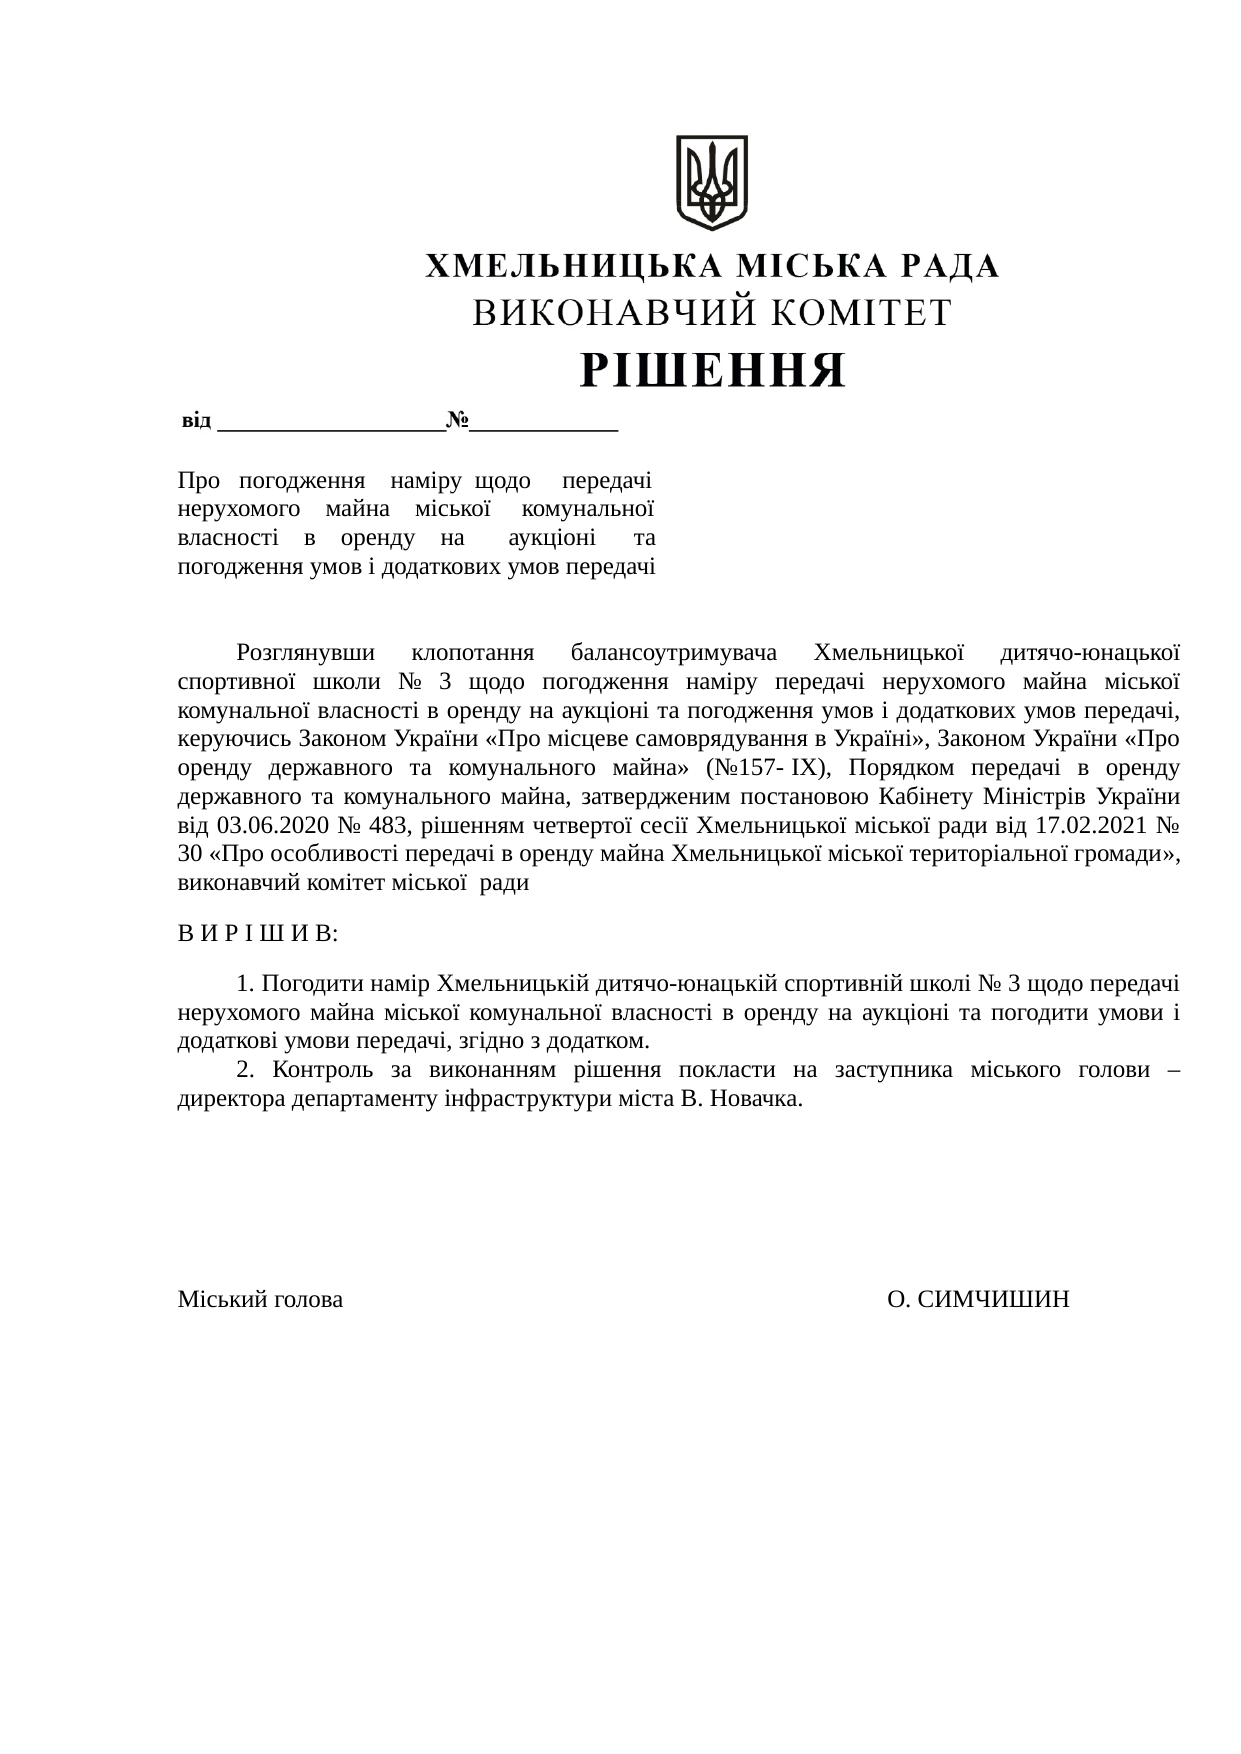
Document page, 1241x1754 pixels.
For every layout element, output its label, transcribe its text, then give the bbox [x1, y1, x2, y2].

text 2. Контроль за виконанням рішення покласти на заступника міського голови – директора департаменту інфраструктури міста В. Новачка. [177, 1054, 1181, 1112]
text Міський голова О. СИМЧИШИН [177, 1284, 1181, 1313]
picture [177, 132, 1003, 436]
text погодження умов і додаткових умов передачі [177, 551, 1181, 580]
text Розглянувши клопотання балансоутримувача Хмельницької дитячо-юнацької спортивної школи № 3 щодо погодження наміру передачі нерухомого майна міської комунальної власності в оренду на аукціоні та погодження умов і додаткових умов передачі, керуючись Законом України «Про місцеве самоврядування в Україні», Законом України «Про оренду державного та комунального майна» (№157- ІХ), Порядком передачі в оренду державного та комунального майна, затвердженим постановою Кабінету Міністрів України від 03.06.2020 № 483, рішенням четвертої сесії Хмельницької міської ради від 17.02.2021 № 30 «Про особливості передачі в оренду майна Хмельницької міської територіальної громади», виконавчий комітет міської ради [177, 637, 1181, 896]
text Про погодження наміру щодо передачі [177, 465, 1181, 493]
text В И Р І Ш И В: [177, 918, 1181, 946]
text 1. Погодити намір Хмельницькій дитячо-юнацькій спортивній школі № 3 щодо передачі нерухомого майна міської комунальної власності в оренду на аукціоні та погодити умови і додаткові умови передачі, згідно з додатком. [177, 968, 1181, 1054]
text власності в оренду на аукціоні та [177, 522, 1181, 551]
text нерухомого майна міської комунальної [177, 493, 1181, 522]
